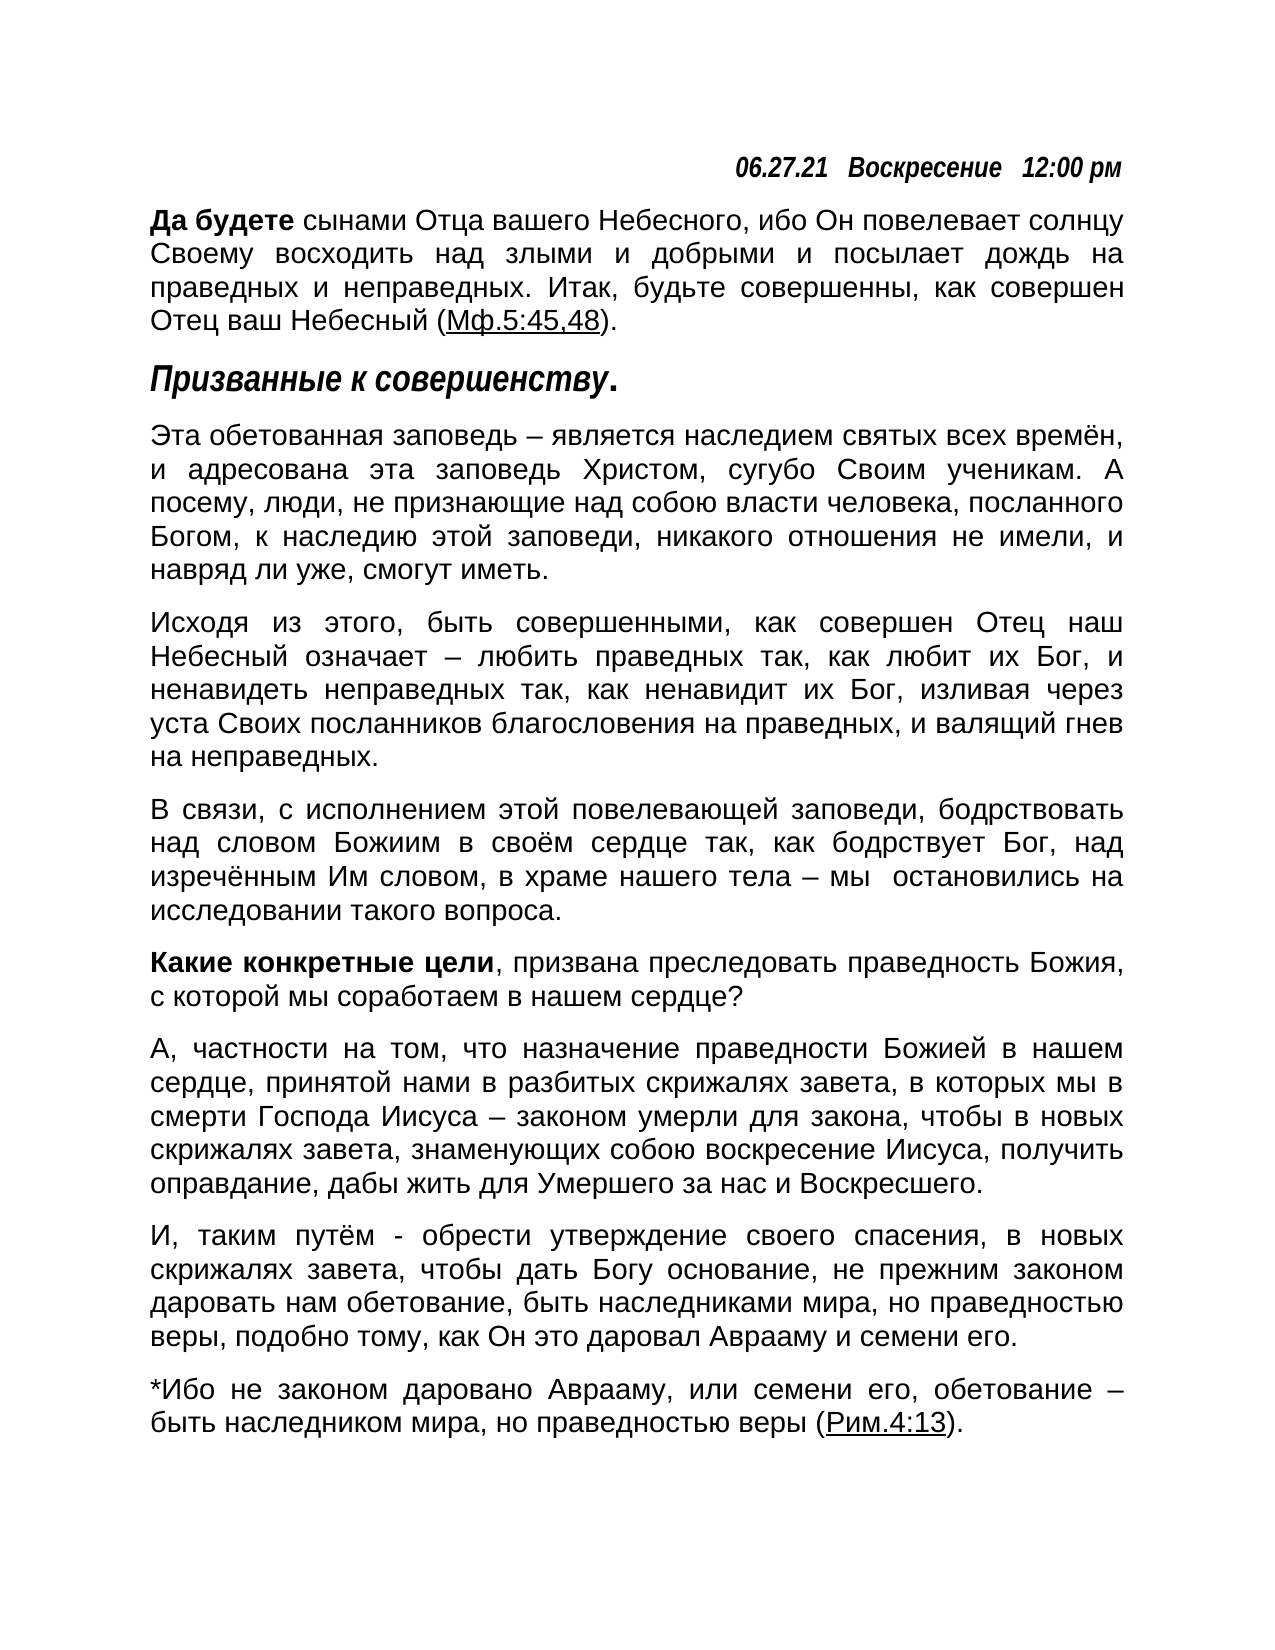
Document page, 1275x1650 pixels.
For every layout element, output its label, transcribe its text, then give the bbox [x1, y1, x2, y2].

text Какие конкретные цели, призвана преследовать праведность Божия, с которой мы соработаем в нашем сердце? [150, 945, 1125, 1012]
text Призванные к совершенству. [150, 356, 1125, 399]
text *Ибо не законом даровано Аврааму, или семени его, обетование – быть наследником мира, но праведностью веры (Рим.4:13). [150, 1372, 1125, 1439]
text И, таким путём - обрести утверждение своего спасения, в новых скрижалях завета, чтобы дать Богу основание, не прежним законом даровать нам обетование, быть наследниками мира, но праведностью веры, подобно тому, как Он это даровал Аврааму и семени его. [150, 1218, 1125, 1353]
text Исходя из этого, быть совершенными, как совершен Отец наш Небесный означает – любить праведных так, как любит их Бог, и ненавидеть неправедных так, как ненавидит их Бог, изливая через уста Своих посланников благословения на праведных, и валящий гнев на неправедных. [150, 605, 1125, 773]
text Да будете сынами Отца вашего Небесного, ибо Он повелевает солнцу Своему восходить над злыми и добрыми и посылает дождь на праведных и неправедных. Итак, будьте совершенны, как совершен Отец ваш Небесный (Мф.5:45,48). [150, 203, 1125, 337]
text В связи, c исполнением этой повелевающей заповеди, бодрствовать над словом Божиим в своём сердце так, как бодрствует Бог, над изречённым Им словом, в храме нашего тела – мы остановились на исследовании такого вопроса. [150, 792, 1125, 926]
text А, частности на том, что назначение праведности Божией в нашем сердце, принятой нами в разбитых скрижалях завета, в которых мы в смерти Господа Иисуса – законом умерли для закона, чтобы в новых скрижалях завета, знаменующих собою воскресение Иисуса, получить оправдание, дабы жить для Умершего за нас и Воскресшего. [150, 1032, 1125, 1199]
text 06.27.21 Воскресение 12:00 рм [150, 150, 1125, 183]
text Эта обетованная заповедь – является наследием святых всех времён, и адресована эта заповедь Христом, сугубо Своим ученикам. А посему, люди, не признающие над собою власти человека, посланного Богом, к наследию этой заповеди, никакого отношения не имели, и навряд ли уже, смогут иметь. [150, 418, 1125, 586]
